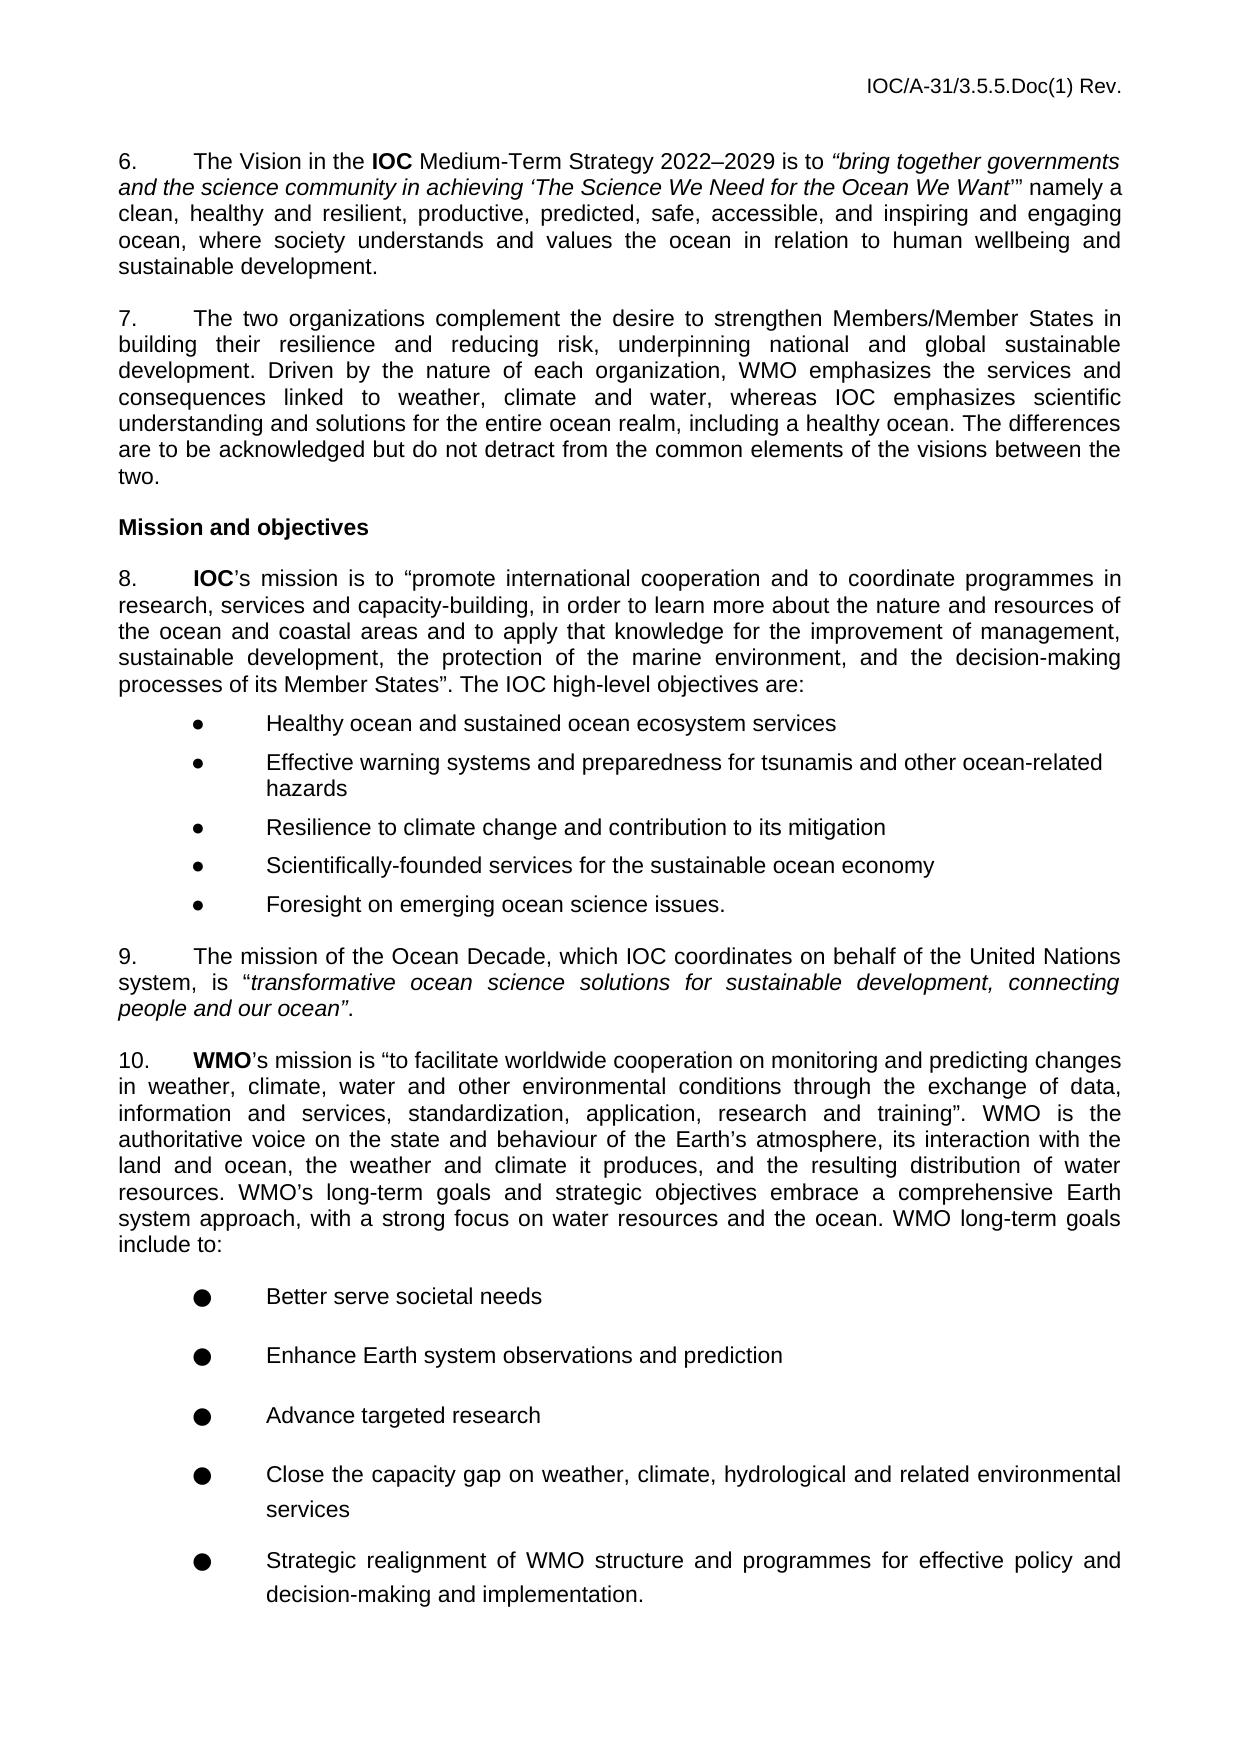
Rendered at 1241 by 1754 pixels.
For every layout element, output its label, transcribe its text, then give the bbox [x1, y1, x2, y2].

text IOC’s mission is to “promote international cooperation and to coordinate programmes in research, services and capacity-building, in order to learn more about the nature and resources of the ocean and coastal areas and to apply that knowledge for the improvement of management, sustainable development, the protection of the marine environment, and the decision-making processes of its Member States”. The IOC high-level objectives are: [118, 565, 1122, 697]
list Scientifically-founded services for the sustainable ocean economy [191, 852, 1122, 879]
list Close the capacity gap on weather, climate, hydrological and related environmental services [192, 1448, 1122, 1522]
list Advance targeted research [192, 1389, 1122, 1436]
list Healthy ocean and sustained ocean ecosystem services [191, 709, 1122, 736]
list Strategic realignment of WMO structure and programmes for effective policy and decision-making and implementation. [192, 1534, 1122, 1608]
list Enhance Earth system observations and prediction [192, 1329, 1122, 1377]
list Resilience to climate change and contribution to its mitigation [191, 814, 1122, 840]
list Effective warning systems and preparedness for tsunamis and other ocean-related hazards [191, 748, 1122, 801]
text WMO’s mission is “to facilitate worldwide cooperation on monitoring and predicting changes in weather, climate, water and other environmental conditions through the exchange of data, information and services, standardization, application, research and training”. WMO is the authoritative voice on the state and behaviour of the Earth’s atmosphere, its interaction with the land and ocean, the weather and climate it produces, and the resulting distribution of water resources. WMO’s long-term goals and strategic objectives embrace a comprehensive Earth system approach, with a strong focus on water resources and the ocean. WMO long-term goals include to: [118, 1047, 1122, 1258]
list Foresight on emerging ocean science issues. [191, 891, 1122, 918]
list Better serve societal needs [192, 1270, 1122, 1317]
subtitle Mission and objectives [118, 514, 1122, 540]
text The Vision in the IOC Medium-Term Strategy 2022–2029 is to “bring together governments and the science community in achieving ‘The Science We Need for the Ocean We Want’” namely a clean, healthy and resilient, productive, predicted, safe, accessible, and inspiring and engaging ocean, where society understands and values the ocean in relation to human wellbeing and sustainable development. [118, 148, 1122, 279]
text The two organizations complement the desire to strengthen Members/Member States in building their resilience and reducing risk, underpinning national and global sustainable development. Driven by the nature of each organization, WMO emphasizes the services and consequences linked to weather, climate and water, whereas IOC emphasizes scientific understanding and solutions for the entire ocean realm, including a healthy ocean. The differences are to be acknowledged but do not detract from the common elements of the visions between the two. [118, 304, 1122, 489]
text The mission of the Ocean Decade, which IOC coordinates on behalf of the United Nations system, is “transformative ocean science solutions for sustainable development, connecting people and our ocean”. [118, 943, 1122, 1022]
